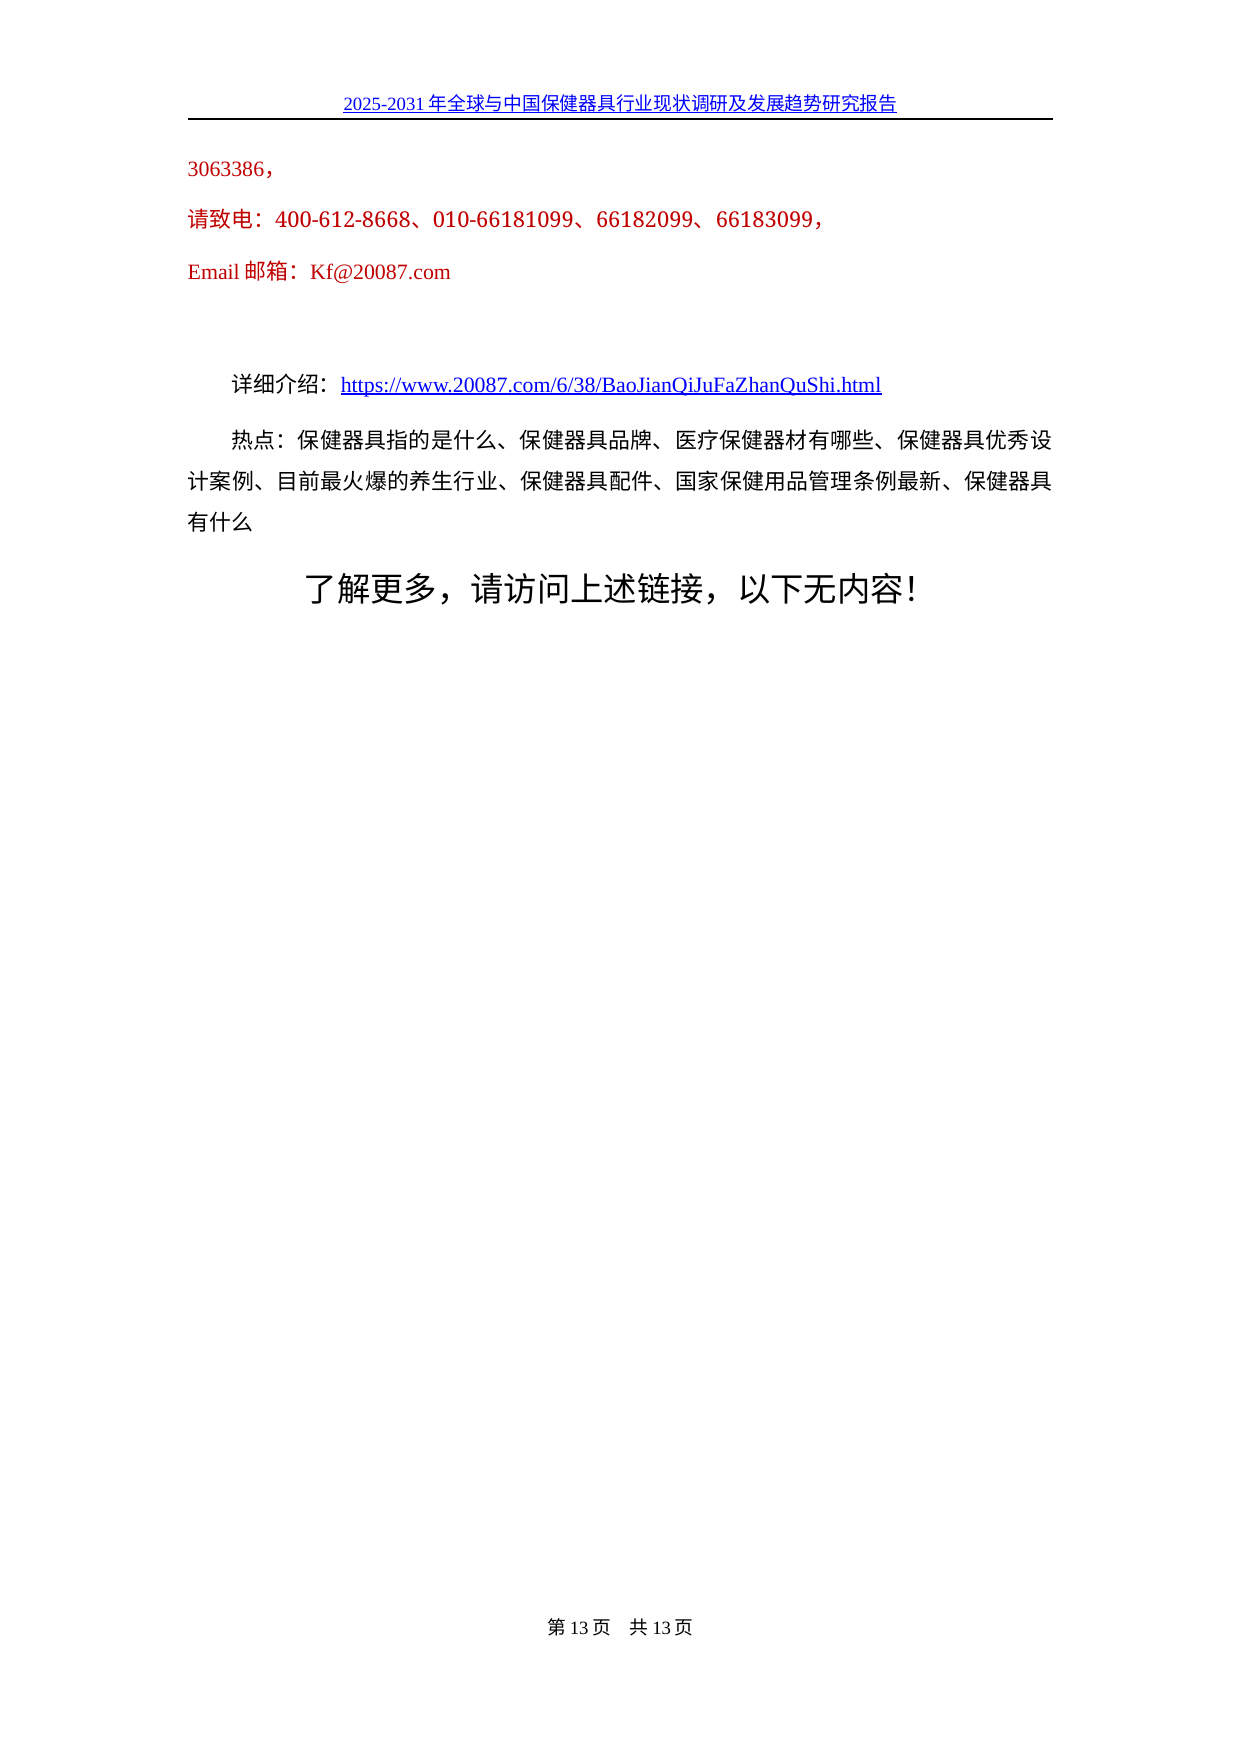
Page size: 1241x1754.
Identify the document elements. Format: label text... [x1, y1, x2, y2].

text 详细介绍：https://www.20087.com/6/38/BaoJianQiJuFaZhanQuShi.html [187, 366, 1053, 399]
text 热点：保健器具指的是什么、保健器具品牌、医疗保健器材有哪些、保健器具优秀设计案例、目前最火爆的养生行业、保健器具配件、国家保健用品管理条例最新、保健器具有什么 [187, 423, 1053, 537]
text Email邮箱：Kf@20087.com [187, 253, 1053, 286]
text 请致电：400-612-8668、010-66181099、66182099、66183099， [187, 202, 1053, 234]
title 了解更多，请访问上述链接，以下无内容！ [187, 554, 1053, 619]
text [187, 150, 1053, 183]
